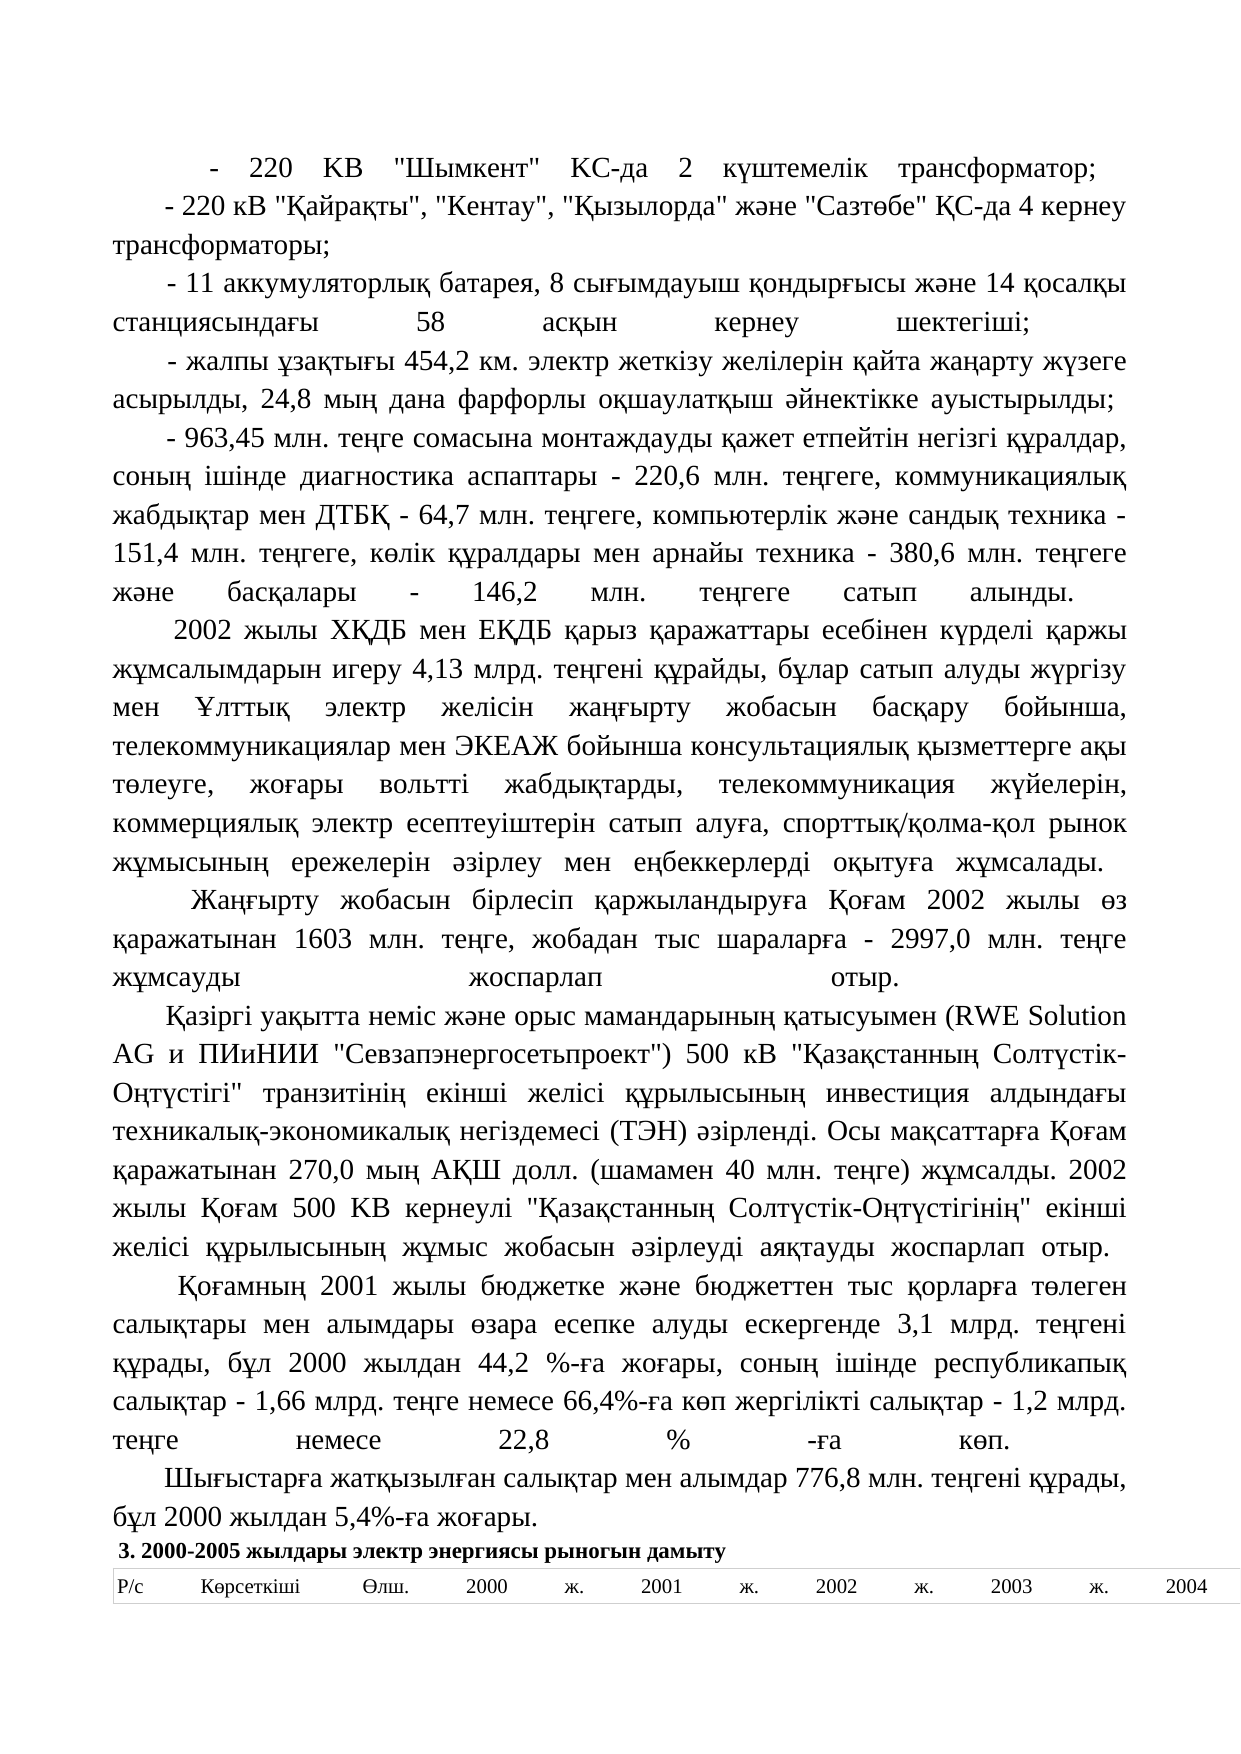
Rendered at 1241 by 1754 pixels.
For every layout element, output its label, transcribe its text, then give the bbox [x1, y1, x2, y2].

text 3. 2000-2005 жылдары электр энергиясы рыногын дамыту [112, 1537, 1128, 1564]
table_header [114, 1569, 1240, 1603]
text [112, 150, 1128, 1532]
